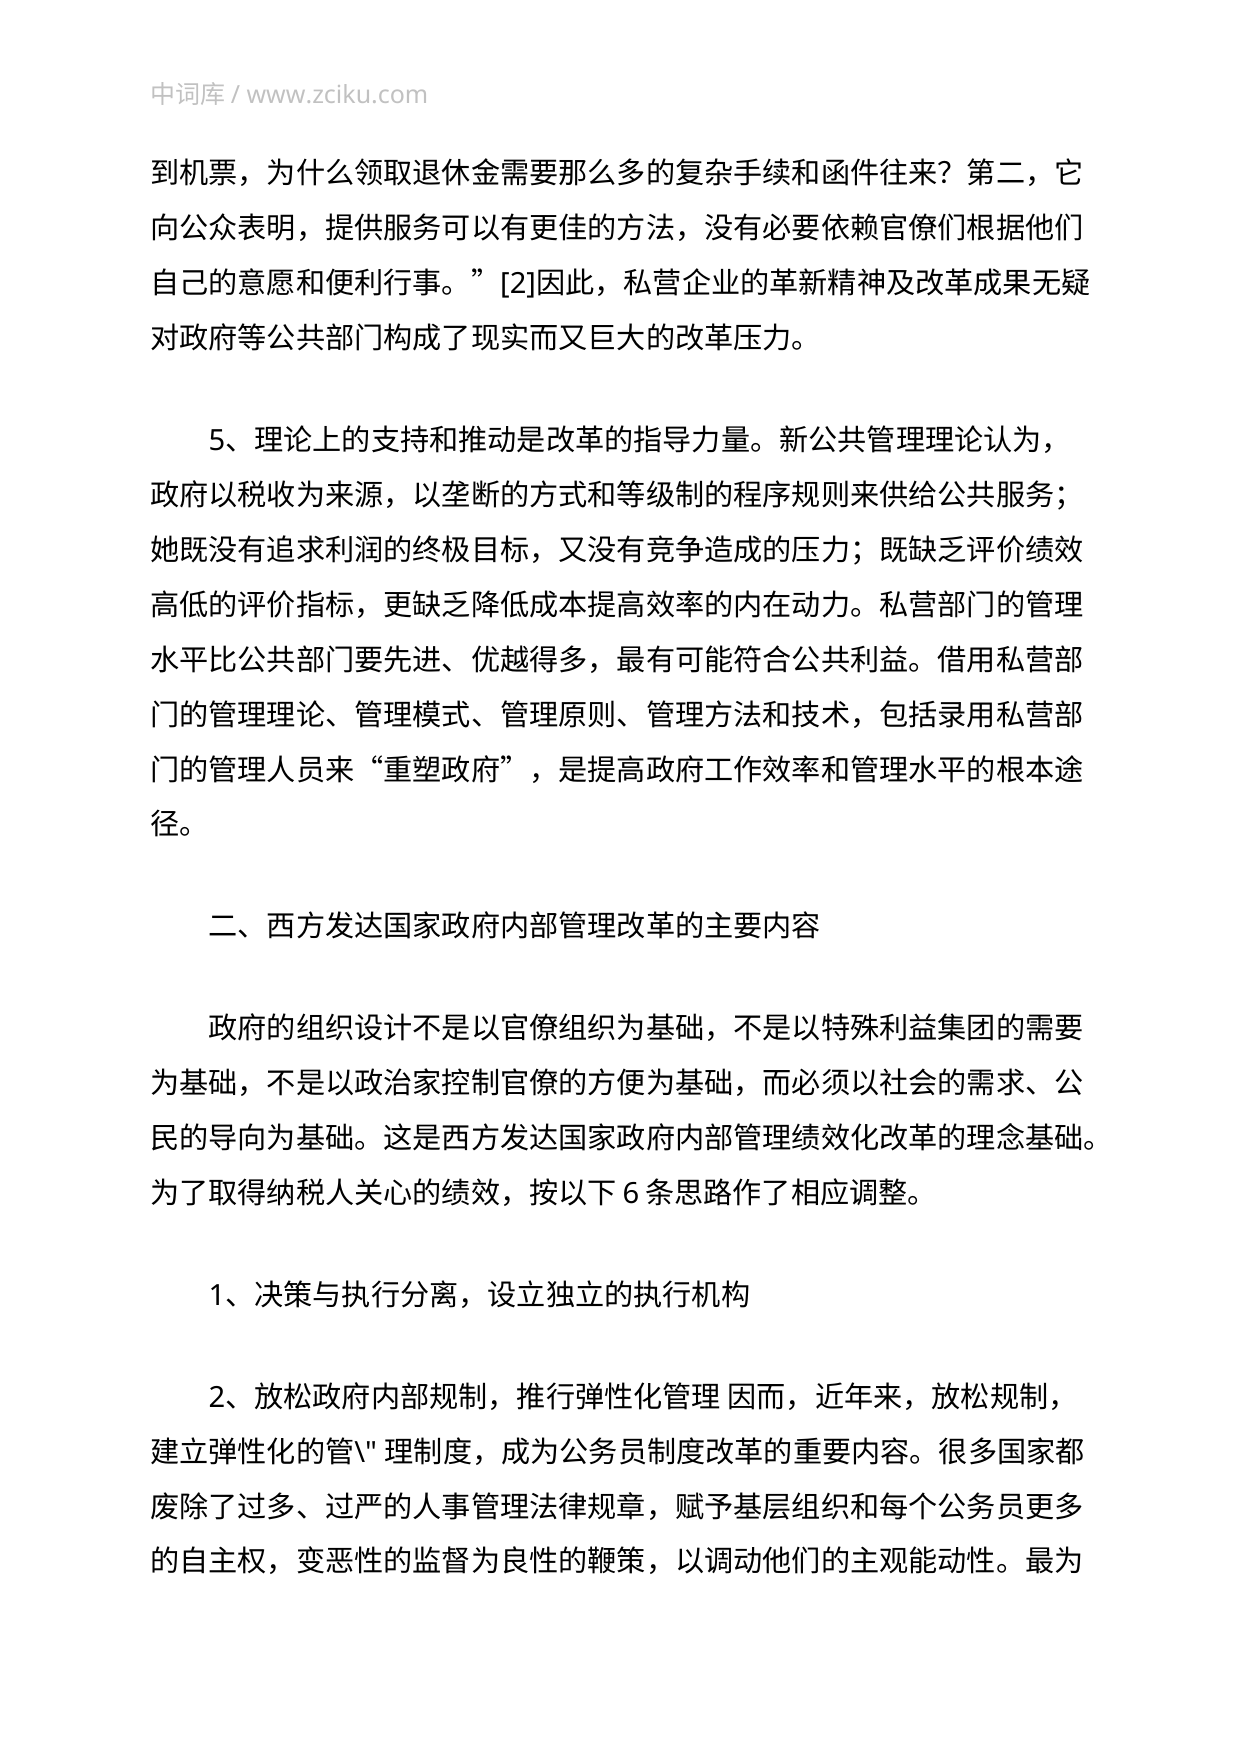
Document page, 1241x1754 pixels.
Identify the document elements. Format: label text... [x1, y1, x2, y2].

text 二、西方发达国家政府内部管理改革的主要内容 [150, 903, 1090, 945]
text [150, 150, 1090, 357]
text 5、理论上的支持和推动是改革的指导力量。新公共管理理论认为，政府以税收为来源，以垄断的方式和等级制的程序规则来供给公共服务；她既没有追求利润的终极目标，又没有竞争造成的压力；既缺乏评价绩效高低的评价指标，更缺乏降低成本提高效率的内在动力。私营部门的管理水平比公共部门要先进、优越得多，最有可能符合公共利益。借用私营部门的管理理论、管理模式、管理原则、管理方法和技术，包括录用私营部门的管理人员来“重塑政府”，是提高政府工作效率和管理水平的根本途径。 [150, 417, 1090, 843]
text 1、决策与执行分离，设立独立的执行机构 [150, 1271, 1090, 1313]
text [150, 1373, 1090, 1580]
text 政府的组织设计不是以官僚组织为基础，不是以特殊利益集团的需要为基础，不是以政治家控制官僚的方便为基础，而必须以社会的需求、公民的导向为基础。这是西方发达国家政府内部管理绩效化改革的理念基础。为了取得纳税人关心的绩效，按以下6条思路作了相应调整。 [150, 1004, 1090, 1212]
